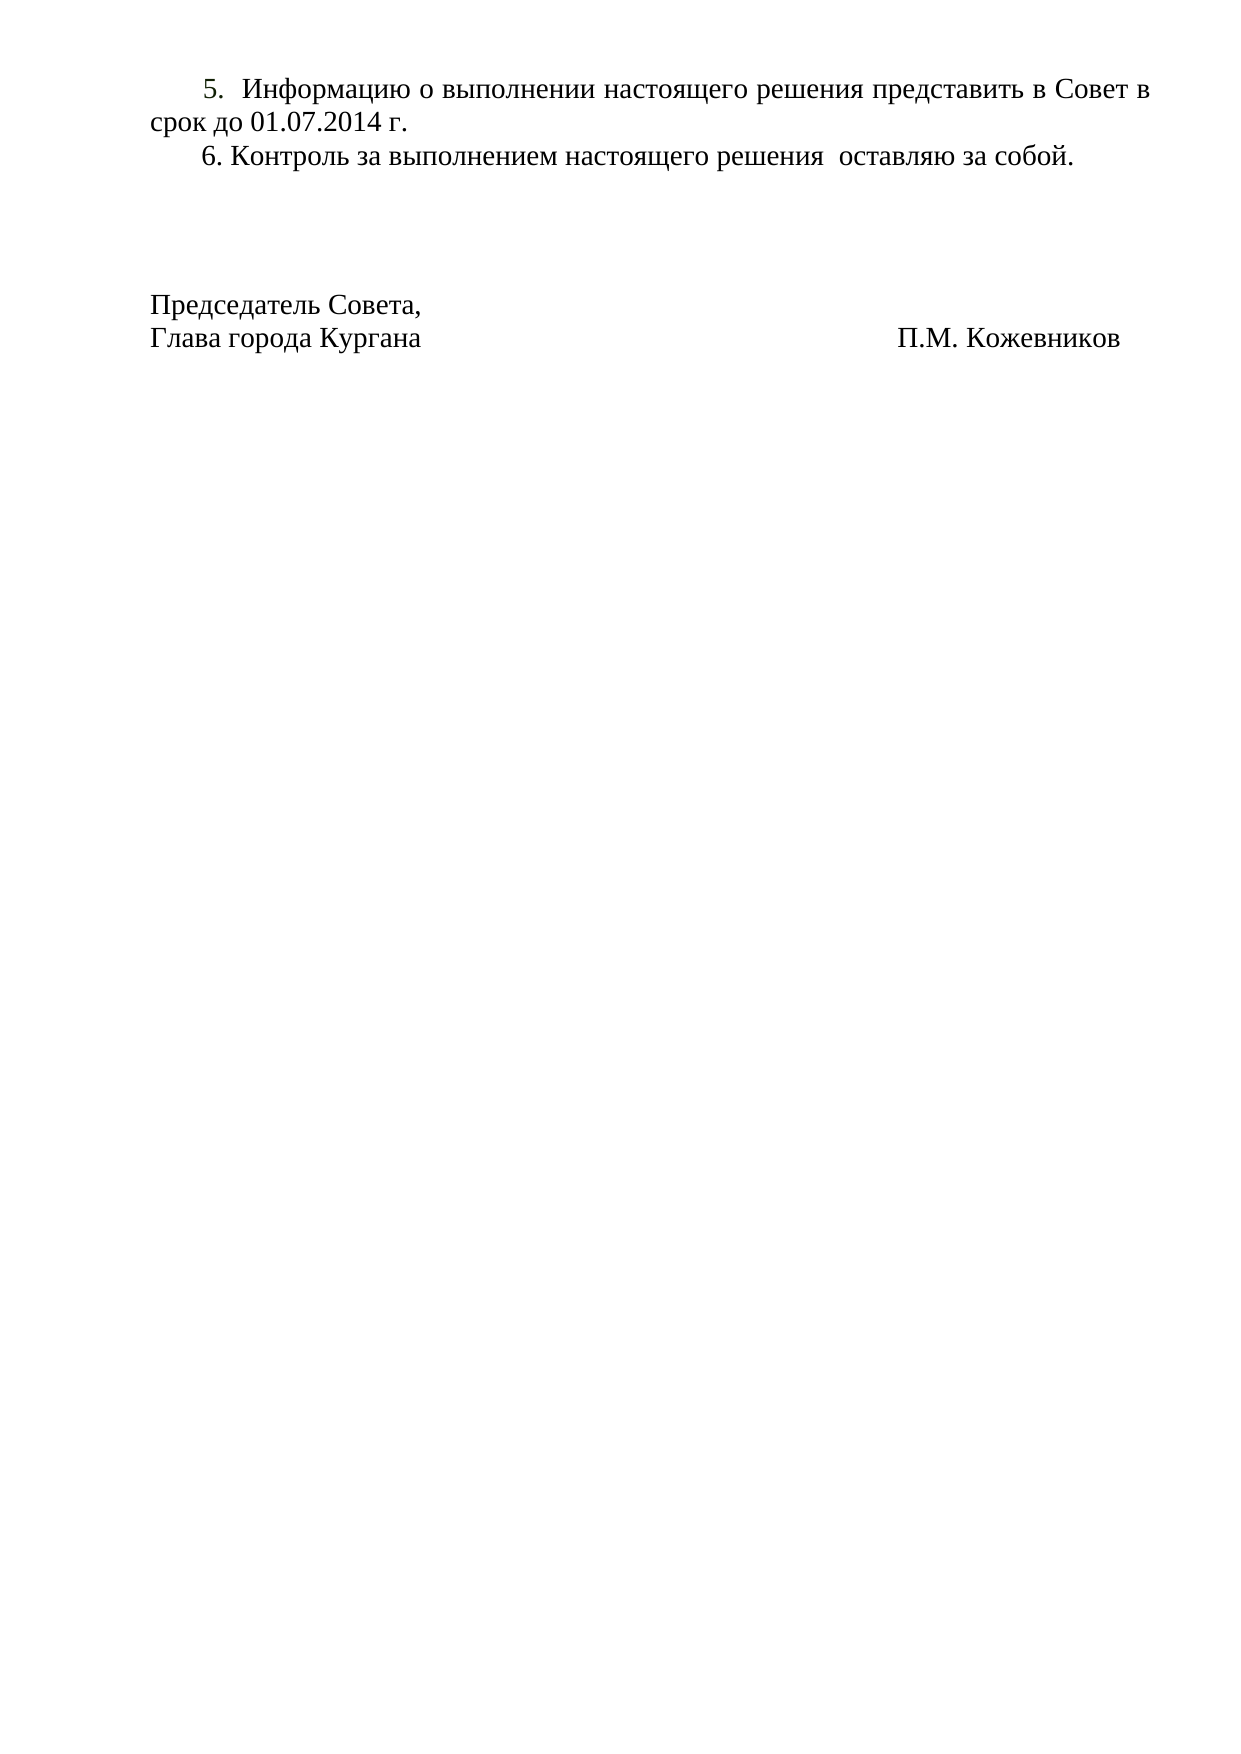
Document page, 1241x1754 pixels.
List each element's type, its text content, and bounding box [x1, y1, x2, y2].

list Председатель Совета, [150, 287, 1152, 321]
list Глава города Кургана П.М. Кожевников [150, 321, 1152, 354]
list 5. Информацию о выполнении настоящего решения представить в Совет в срок до 01.07.2014 г. [150, 71, 1152, 138]
text 6. Контроль за выполнением настоящего решения оставляю за собой. [150, 138, 1152, 172]
